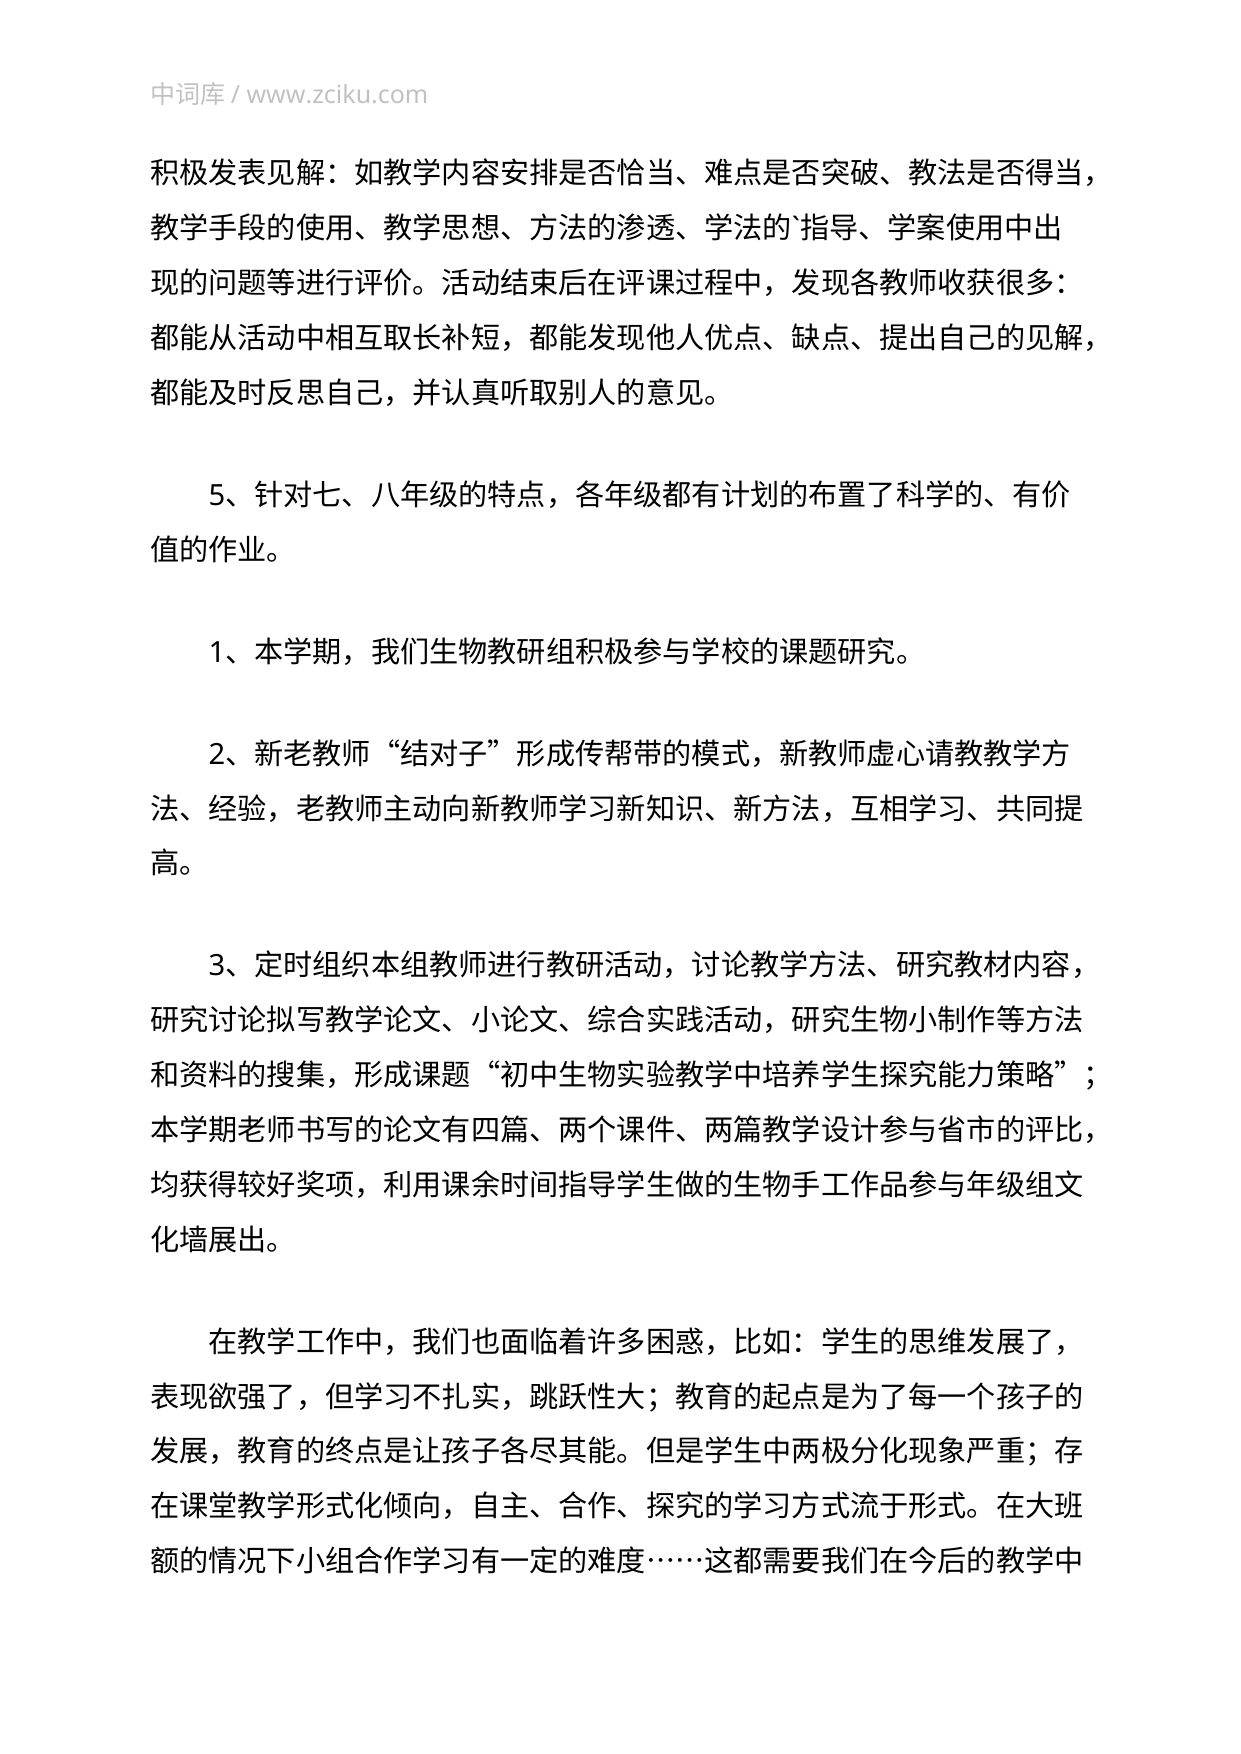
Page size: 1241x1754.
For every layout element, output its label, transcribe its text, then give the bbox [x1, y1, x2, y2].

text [150, 150, 1090, 412]
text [150, 1318, 1090, 1580]
text 5、针对七、八年级的特点，各年级都有计划的布置了科学的、有价值的作业。 [150, 471, 1090, 569]
text 1、本学期，我们生物教研组积极参与学校的课题研究。 [150, 628, 1090, 671]
text 3、定时组织本组教师进行教研活动，讨论教学方法、研究教材内容，研究讨论拟写教学论文、小论文、综合实践活动，研究生物小制作等方法和资料的搜集，形成课题“初中生物实验教学中培养学生探究能力策略”；本学期老师书写的论文有四篇、两个课件、两篇教学设计参与省市的评比，均获得较好奖项，利用课余时间指导学生做的生物手工作品参与年级组文化墙展出。 [150, 942, 1090, 1259]
text 2、新老教师“结对子”形成传帮带的模式，新教师虚心请教教学方法、经验，老教师主动向新教师学习新知识、新方法，互相学习、共同提高。 [150, 730, 1090, 882]
